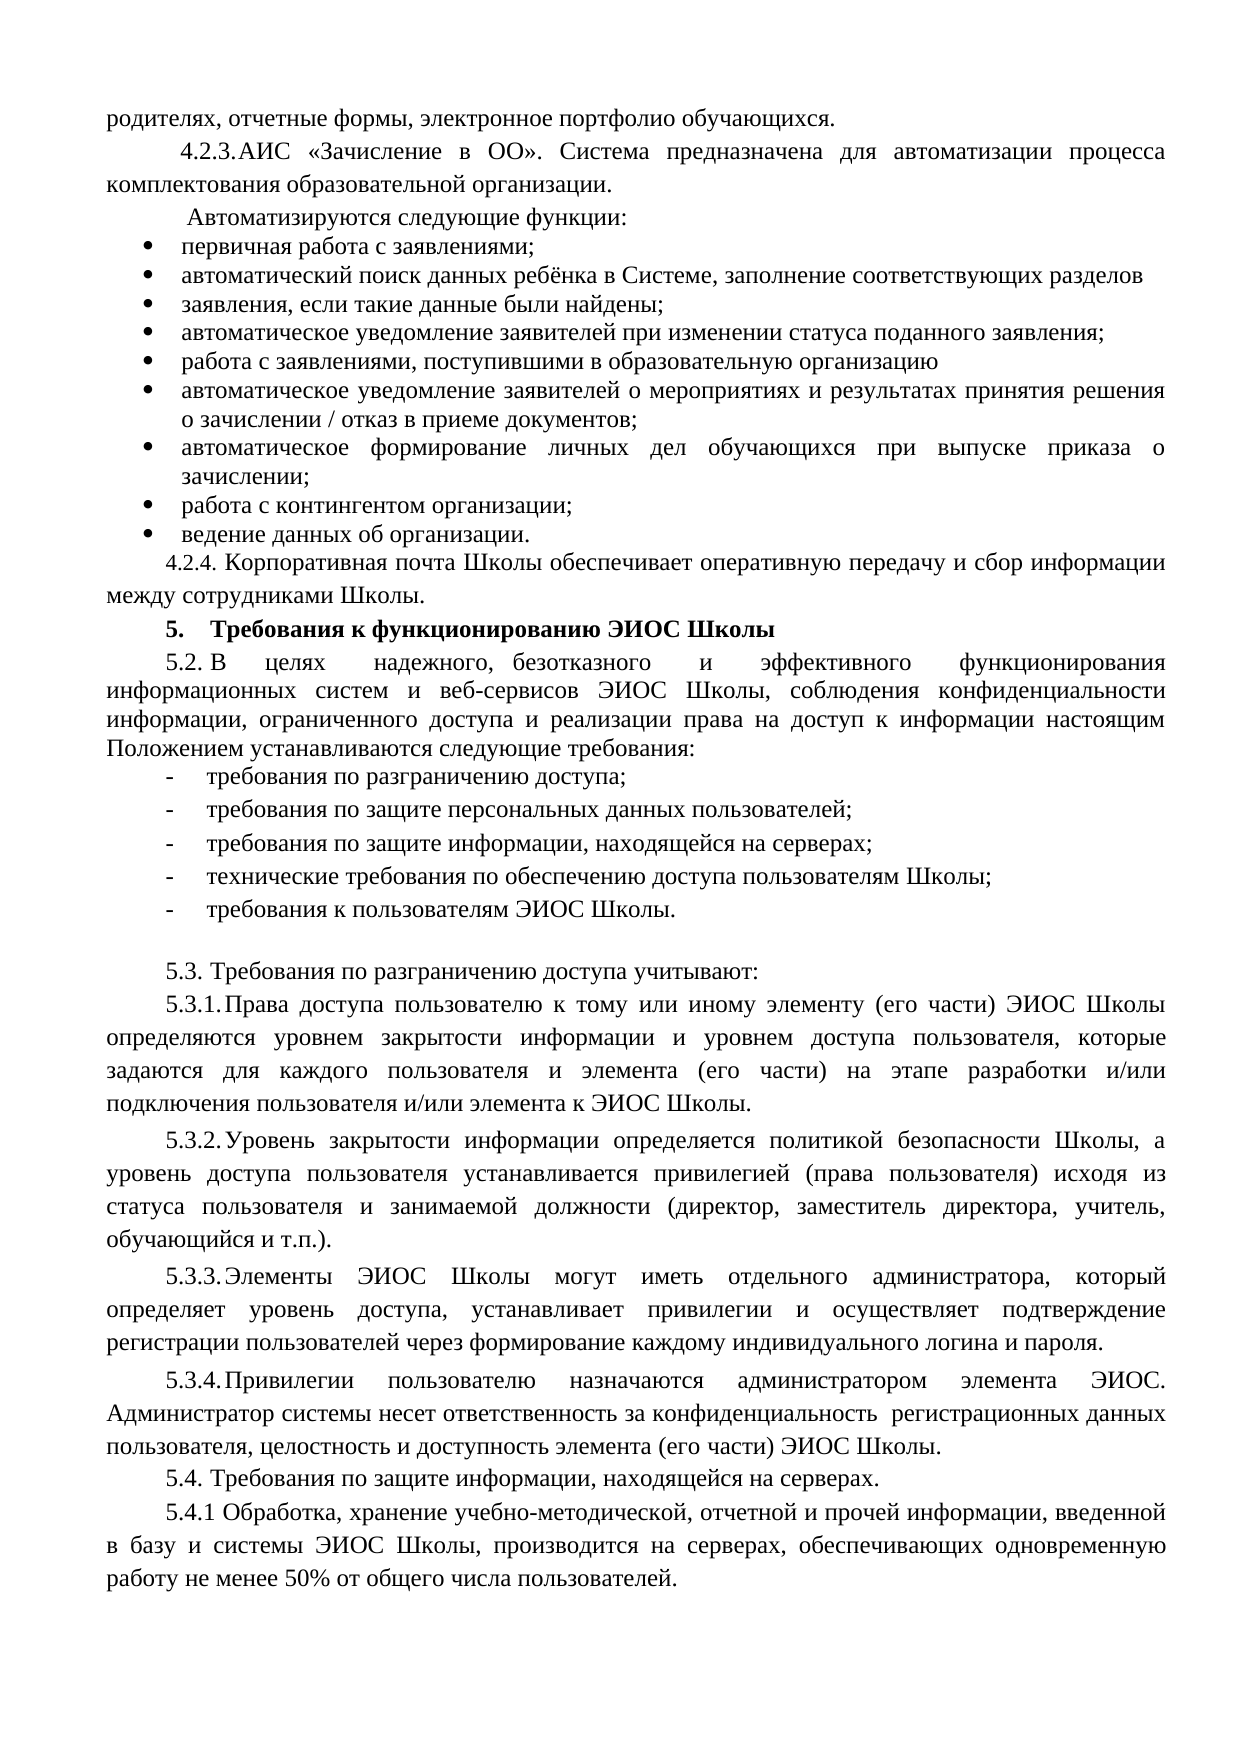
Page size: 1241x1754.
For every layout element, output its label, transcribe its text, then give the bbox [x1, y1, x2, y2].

list требования по разграничению доступа; [106, 762, 1166, 790]
list ведение данных об организации. [144, 519, 1166, 547]
list Уровень закрытости информации определяется политикой безопасности Школы, а уровень доступа пользователя устанавливается привилегией (права пользователя) исходя из статуса пользователя и занимаемой должности (директор, заместитель директора, учитель, обучающийся и т.п.). [106, 1125, 1166, 1253]
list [106, 103, 1166, 132]
list автоматическое уведомление заявителей при изменении статуса поданного заявления; [144, 317, 1166, 346]
text Автоматизируются следующие функции: [106, 202, 1166, 231]
list требования к пользователям ЭИОС Школы. [106, 894, 1166, 923]
list АИС «Зачисление в ОО». Система предназначена для автоматизации процесса комплектования образовательной организации. [106, 136, 1166, 198]
list работа с заявлениями, поступившими в образовательную организацию [144, 346, 1166, 375]
list автоматическое формирование личных дел обучающихся при выпуске приказа о зачислении; [144, 432, 1166, 490]
list технические требования по обеспечению доступа пользователям Школы; [106, 861, 1166, 889]
list В целях надежного, безотказного и эффективного функционирования информационных систем и веб-сервисов ЭИОС Школы, соблюдения конфиденциальности информации, ограниченного доступа и реализации права на доступ к информации настоящим Положением устанавливаются следующие требования: [106, 647, 1166, 762]
text 5.4.1 Обработка, хранение учебно-методической, отчетной и прочей информации, введенной в базу и системы ЭИОС Школы, производится на серверах, обеспечивающих одновременную работу не менее 50% от общего числа пользователей. [106, 1497, 1166, 1592]
list Требования по разграничению доступа учитывают: [106, 956, 1166, 984]
list заявления, если такие данные были найдены; [144, 289, 1166, 317]
list автоматический поиск данных ребёнка в Системе, заполнение соответствующих разделов [144, 260, 1166, 289]
subtitle Требования к функционированию ЭИОС Школы [106, 614, 1166, 643]
list требования по защите информации, находящейся на серверах; [106, 828, 1166, 856]
list работа с контингентом организации; [144, 490, 1166, 519]
list требования по защите персональных данных пользователей; [106, 794, 1166, 823]
list автоматическое уведомление заявителей о мероприятиях и результатах принятия решения о зачислении / отказ в приеме документов; [144, 375, 1166, 432]
list Права доступа пользователю к тому или иному элементу (его части) ЭИОС Школы определяются уровнем закрытости информации и уровнем доступа пользователя, которые задаются для каждого пользователя и элемента (его части) на этапе разработки и/или подключения пользователя и/или элемента к ЭИОС Школы. [106, 989, 1166, 1117]
list Корпоративная почта Школы обеспечивает оперативную передачу и сбор информации между сотрудниками Школы. [106, 547, 1166, 609]
list первичная работа с заявлениями; [144, 231, 1166, 260]
list Элементы ЭИОС Школы могут иметь отдельного администратора, который определяет уровень доступа, устанавливает привилегии и осуществляет подтверждение регистрации пользователей через формирование каждому индивидуального логина и пароля. [106, 1261, 1166, 1356]
list Привилегии пользователю назначаются администратором элемента ЭИОС. Администратор системы несет ответственность за конфиденциальность регистрационных данных пользователя, целостность и доступность элемента (его части) ЭИОС Школы. [106, 1365, 1166, 1459]
list Требования по защите информации, находящейся на серверах. [106, 1464, 1166, 1492]
